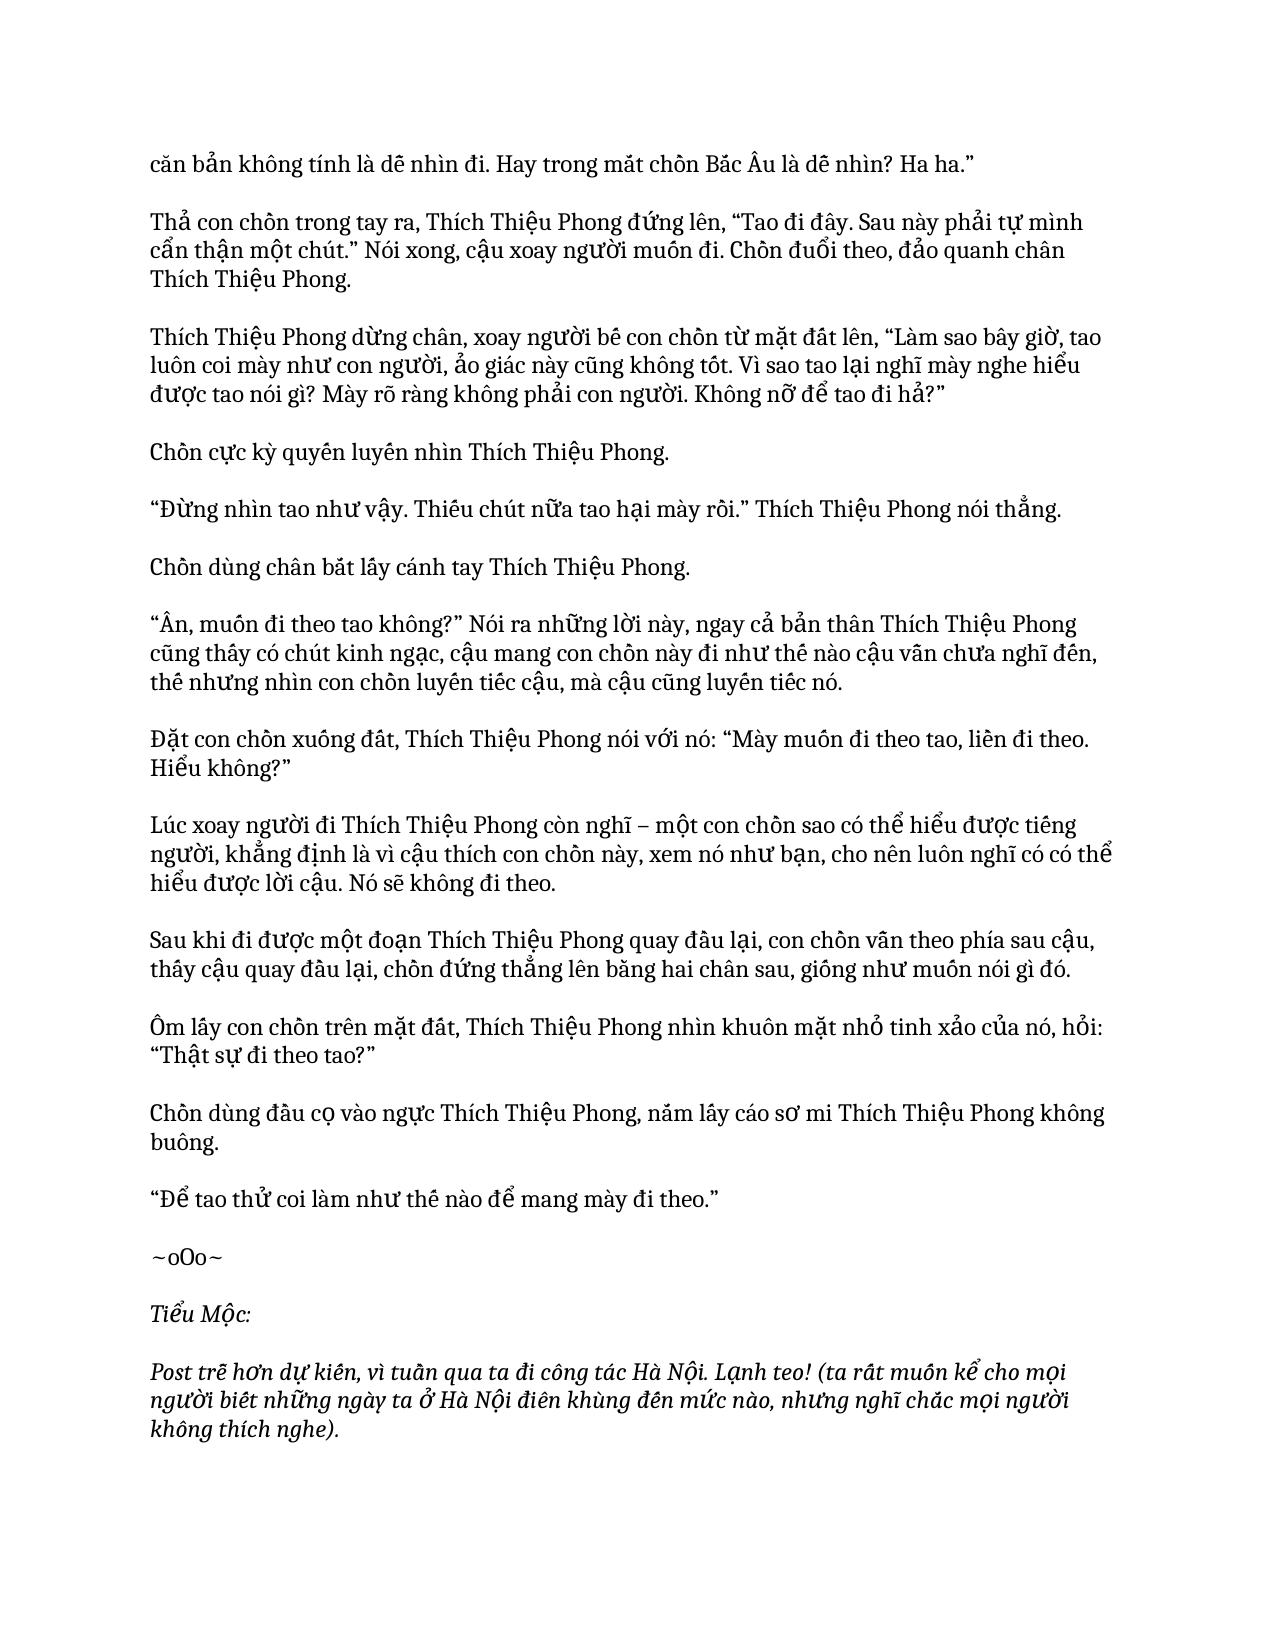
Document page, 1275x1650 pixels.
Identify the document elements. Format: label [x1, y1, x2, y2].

text [150, 150, 1125, 1472]
